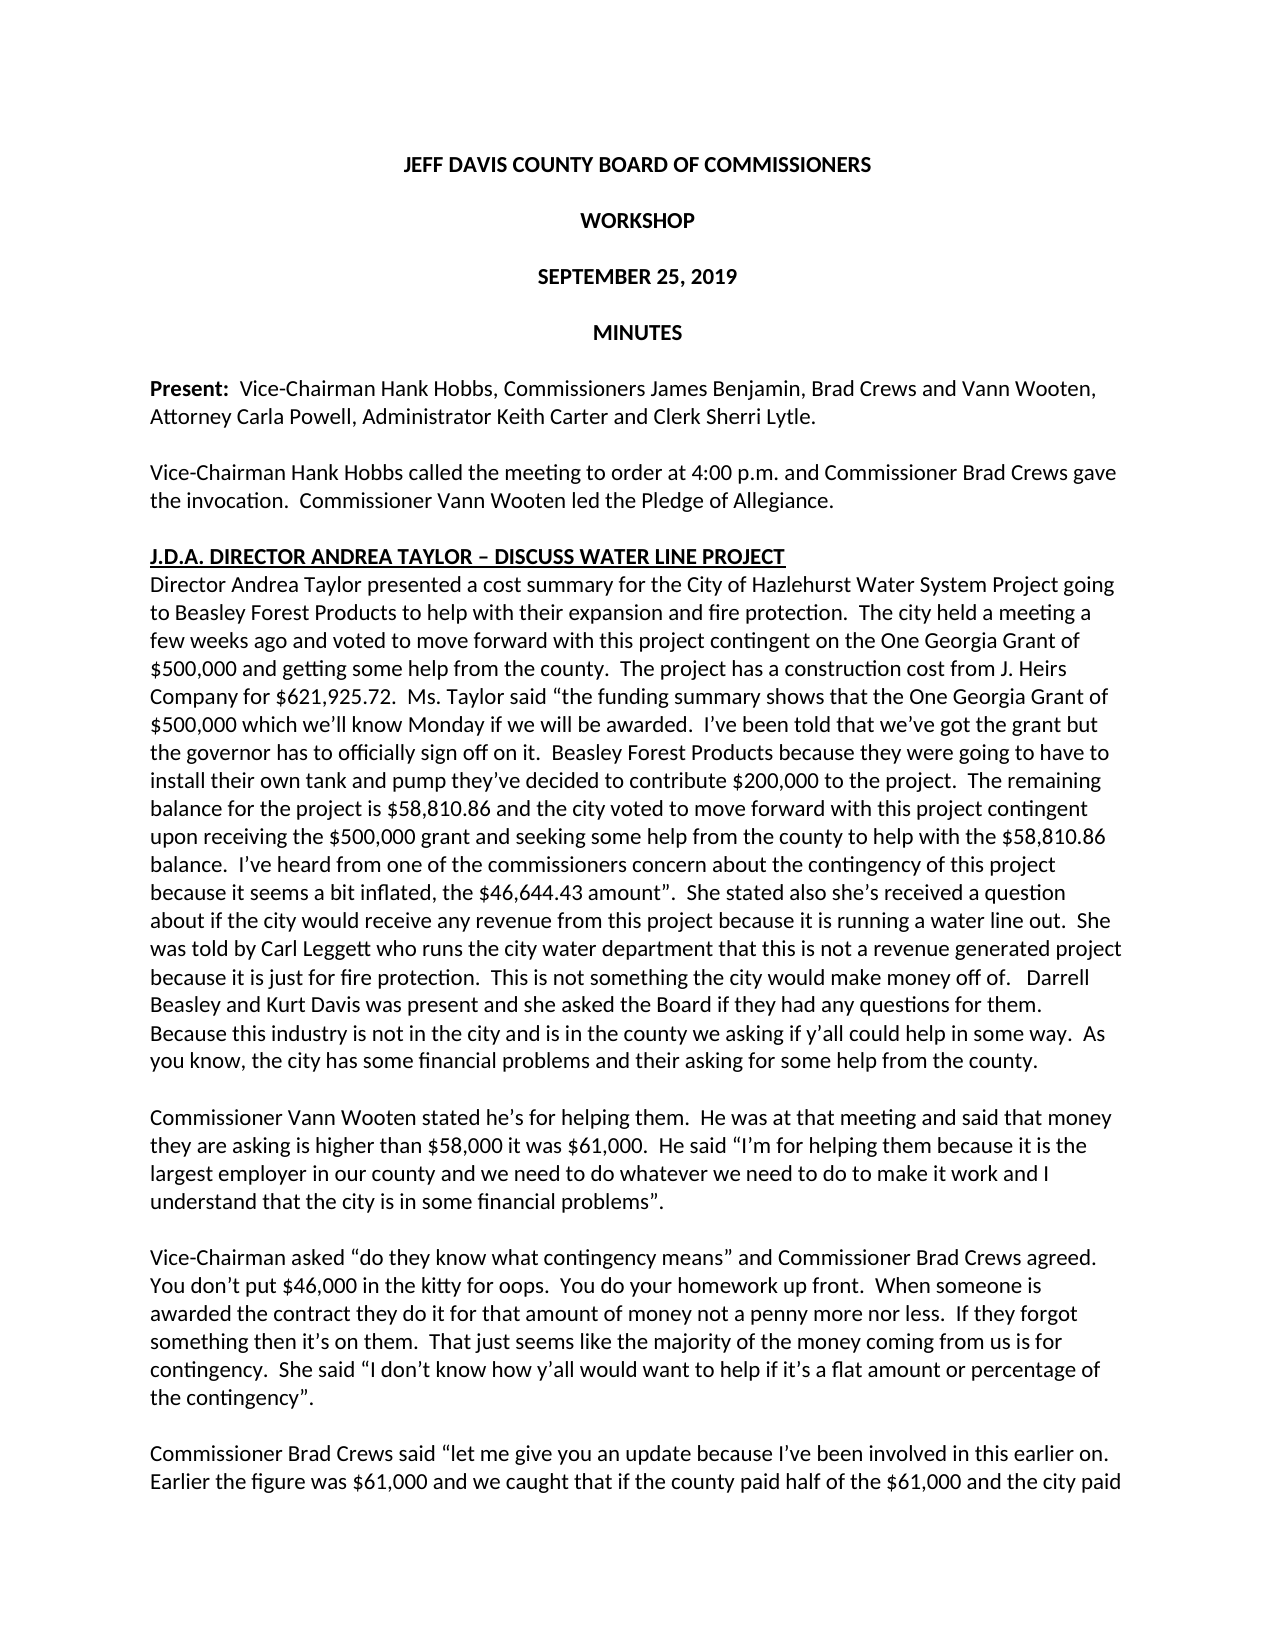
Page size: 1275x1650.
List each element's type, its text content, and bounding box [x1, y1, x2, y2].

text SEPTEMBER 25, 2019 [150, 262, 1125, 290]
text Vice-Chairman Hank Hobbs called the meeting to order at 4:00 p.m. and Commissioner Brad Crews gave the invocation. Commissioner Vann Wooten led the Pledge of Allegiance. [150, 458, 1125, 514]
text Director Andrea Taylor presented a cost summary for the City of Hazlehurst Water System Project going to Beasley Forest Products to help with their expansion and fire protection. The city held a meeting a few weeks ago and voted to move forward with this project contingent on the One Georgia Grant of $500,000 and getting some help from the county. The project has a construction cost from J. Heirs Company for $621,925.72. Ms. Taylor said “the funding summary shows that the One Georgia Grant of $500,000 which we’ll know Monday if we will be awarded. I’ve been told that we’ve got the grant but the governor has to officially sign off on it. Beasley Forest Products because they were going to have to install their own tank and pump they’ve decided to contribute $200,000 to the project. The remaining balance for the project is $58,810.86 and the city voted to move forward with this project contingent upon receiving the $500,000 grant and seeking some help from the county to help with the $58,810.86 balance. I’ve heard from one of the commissioners concern about the contingency of this project because it seems a bit inflated, the $46,644.43 amount”. She stated also she’s received a question about if the city would receive any revenue from this project because it is running a water line out. She was told by Carl Leggett who runs the city water department that this is not a revenue generated project because it is just for fire protection. This is not something the city would make money off of. Darrell Beasley and Kurt Davis was present and she asked the Board if they had any questions for them. Because this industry is not in the city and is in the county we asking if y’all could help in some way. As you know, the city has some financial problems and their asking for some help from the county. [150, 570, 1125, 1075]
text MINUTES [150, 318, 1125, 346]
text J.D.A. DIRECTOR ANDREA TAYLOR – DISCUSS WATER LINE PROJECT [150, 542, 1125, 570]
text Present: Vice-Chairman Hank Hobbs, Commissioners James Benjamin, Brad Crews and Vann Wooten, Attorney Carla Powell, Administrator Keith Carter and Clerk Sherri Lytle. [150, 374, 1125, 430]
text WORKSHOP [150, 206, 1125, 234]
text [150, 1439, 1125, 1495]
text Vice-Chairman asked “do they know what contingency means” and Commissioner Brad Crews agreed. You don’t put $46,000 in the kitty for oops. You do your homework up front. When someone is awarded the contract they do it for that amount of money not a penny more nor less. If they forgot something then it’s on them. That just seems like the majority of the money coming from us is for contingency. She said “I don’t know how y’all would want to help if it’s a flat amount or percentage of the contingency”. [150, 1243, 1125, 1411]
text JEFF DAVIS COUNTY BOARD OF COMMISSIONERS [150, 150, 1125, 178]
text Commissioner Vann Wooten stated he’s for helping them. He was at that meeting and said that money they are asking is higher than $58,000 it was $61,000. He said “I’m for helping them because it is the largest employer in our county and we need to do whatever we need to do to make it work and I understand that the city is in some financial problems”. [150, 1103, 1125, 1215]
